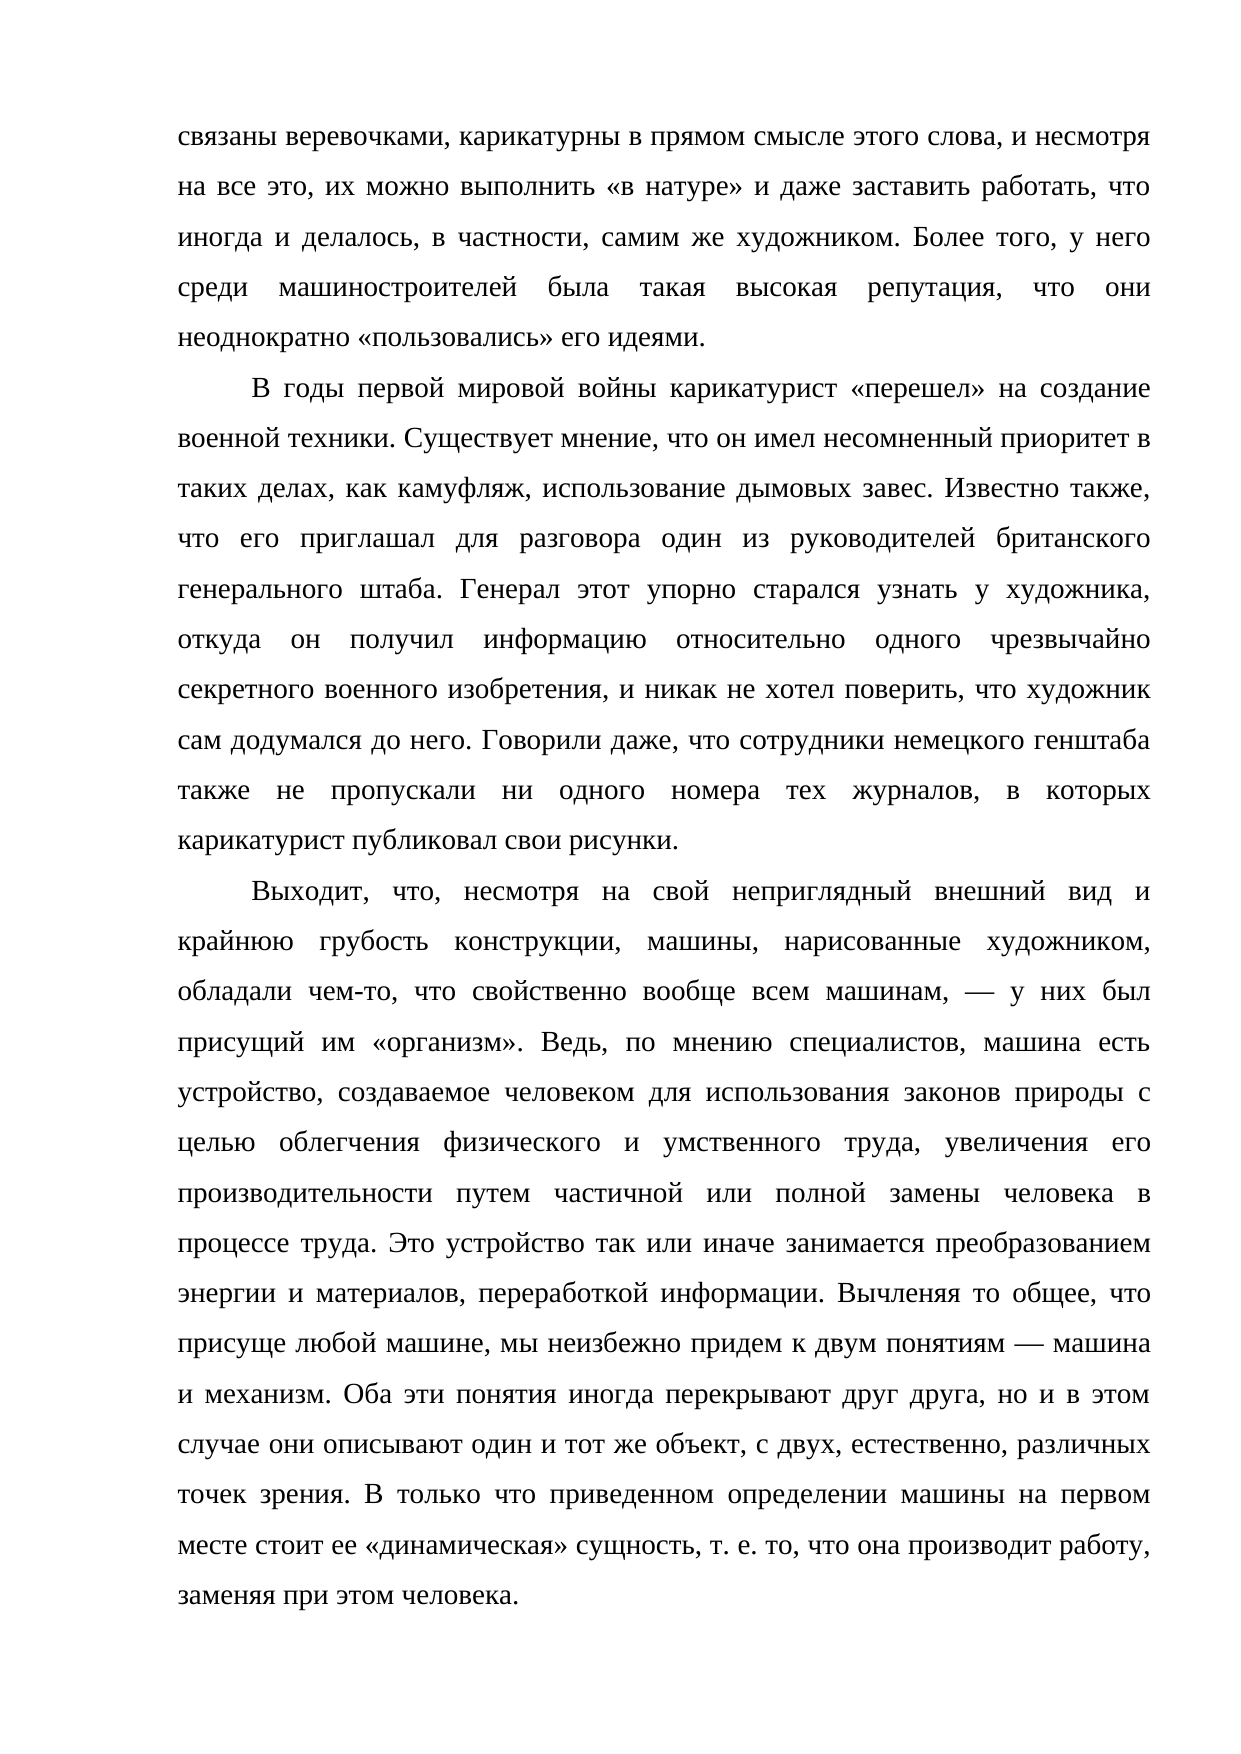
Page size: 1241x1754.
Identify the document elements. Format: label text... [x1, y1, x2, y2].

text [177, 118, 1152, 353]
text В годы первой мировой войны карикатурист «перешел» на создание военной техники. Существует мнение, что он имел несомненный приоритет в таких делах, как камуфляж, использование дымовых завес. Известно также, что его приглашал для разговора один из руководителей британского генерального штаба. Генерал этот упорно старался узнать у художника, откуда он получил информацию относительно одного чрезвычайно секретного военного изобретения, и никак не хотел поверить, что художник сам додумался до него. Говорили даже, что сотрудники немецкого генштаба также не пропускали ни одного номера тех журналов, в которых карикатурист публиковал свои рисунки. [177, 370, 1152, 856]
text Выходит, что, несмотря на свой неприглядный внешний вид и крайнюю грубость конструкции, машины, нарисованные художником, обладали чем-то, что свойственно вообще всем машинам, — у них был присущий им «организм». Ведь, по мнению специалистов, машина есть устройство, создаваемое человеком для использования законов природы с целью облегчения физического и умственного труда, увеличения его производительности путем частичной или полной замены человека в процессе труда. Это устройство так или иначе занимается преобразованием энергии и материалов, переработкой информации. Вычленяя то общее, что присуще любой машине, мы неизбежно придем к двум понятиям — машина и механизм. Оба эти понятия иногда перекрывают друг друга, но и в этом случае они описывают один и тот же объект, с двух, естественно, различных точек зрения. В только что приведенном определении машины на первом месте стоит ее «динамическая» сущность, т. е. то, что она производит работу, заменяя при этом человека. [177, 873, 1152, 1611]
